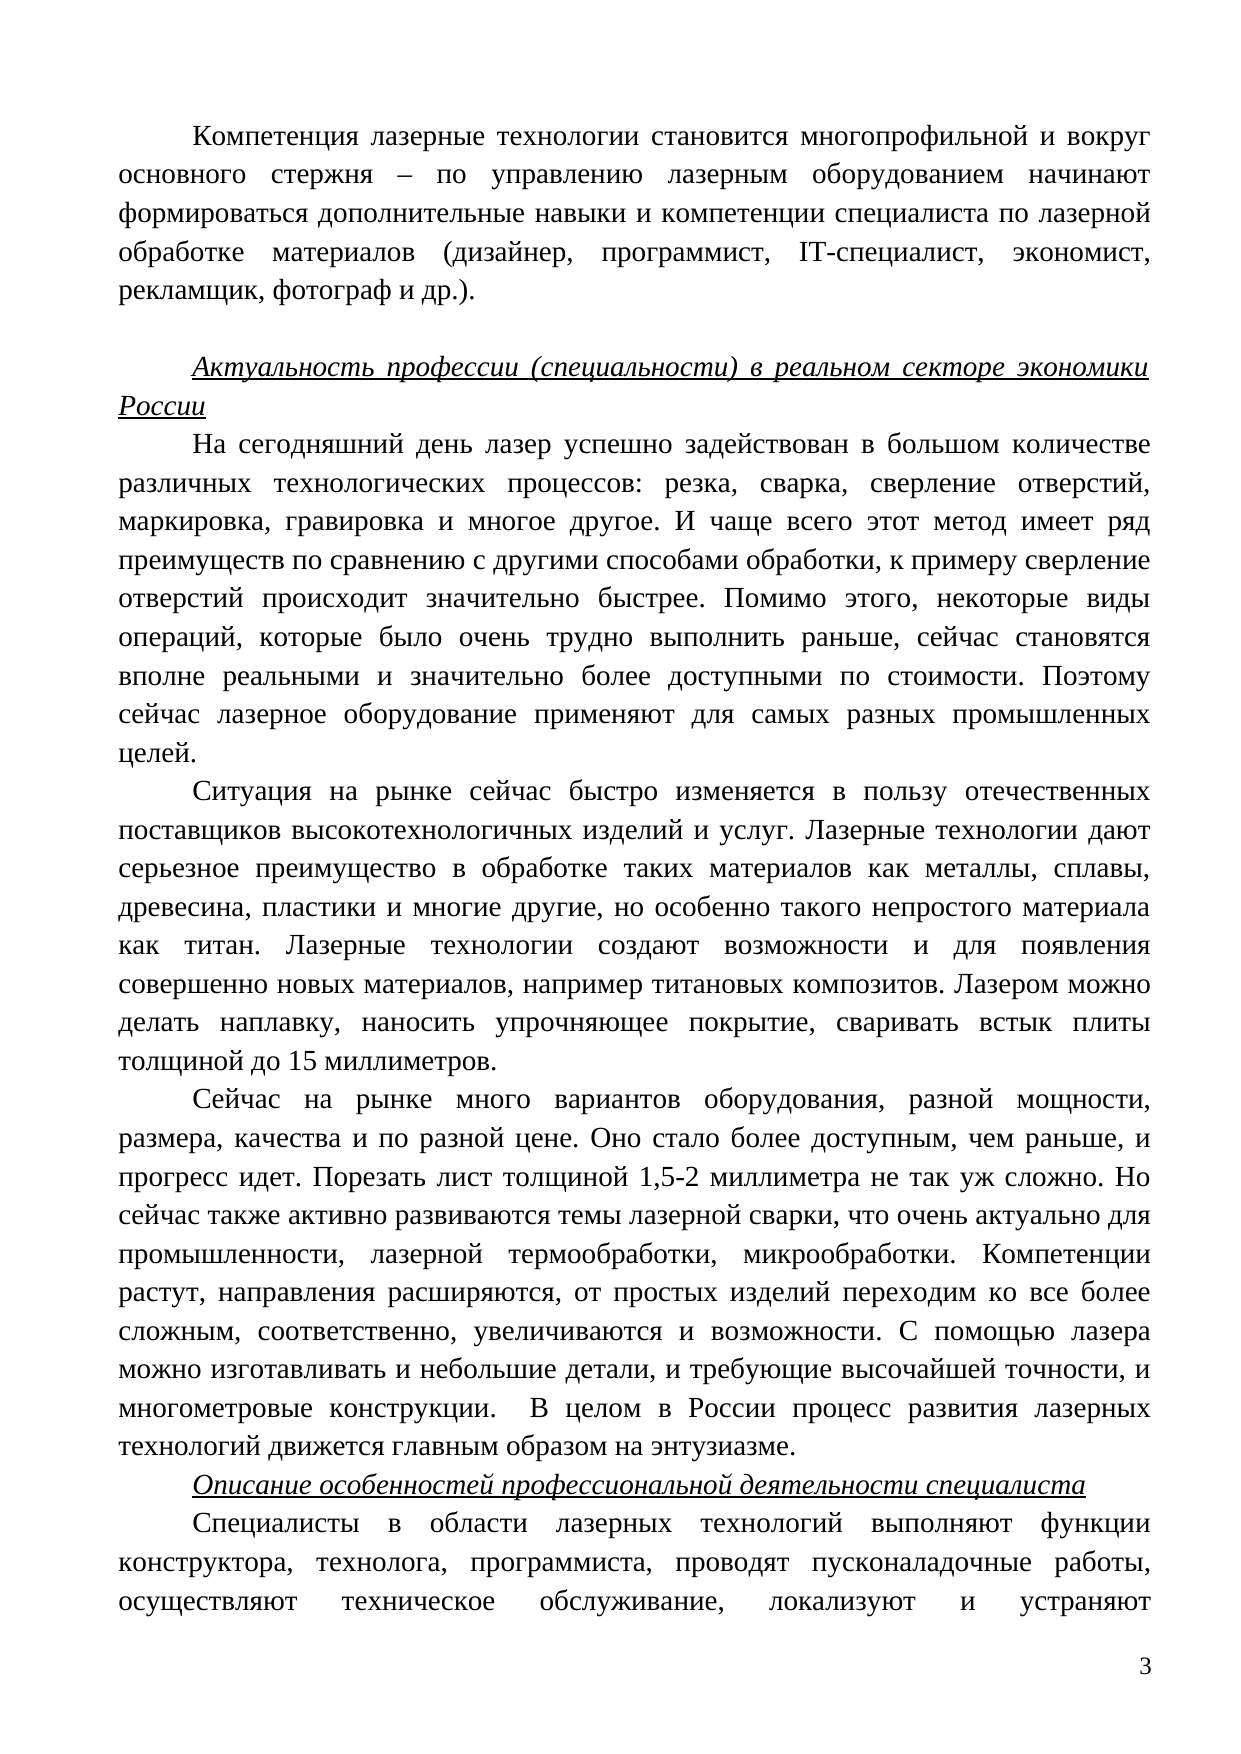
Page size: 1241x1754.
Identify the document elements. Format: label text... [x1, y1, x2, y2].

text Сейчас на рынке много вариантов оборудования, разной мощности, размера, качества и по разной цене. Оно стало более доступным, чем раньше, и прогресс идет. Порезать лист толщиной 1,5-2 миллиметра не так уж сложно. Но сейчас также активно развиваются темы лазерной сварки, что очень актуально для промышленности, лазерной термообработки, микрообработки. Компетенции растут, направления расширяются, от простых изделий переходим ко все более сложным, соответственно, увеличиваются и возможности. С помощью лазера можно изготавливать и небольшие детали, и требующие высочайшей точности, и многометровые конструкции. В целом в России процесс развития лазерных технологий движется главным образом на энтузиазме. [118, 1082, 1152, 1462]
text Ситуация на рынке сейчас быстро изменяется в пользу отечественных поставщиков высокотехнологичных изделий и услуг. Лазерные технологии дают серьезное преимущество в обработке таких материалов как металлы, сплавы, древесина, пластики и многие другие, но особенно такого непростого материала как титан. Лазерные технологии создают возможности и для появления совершенно новых материалов, например титановых композитов. Лазером можно делать наплавку, наносить упрочняющее покрытие, сваривать встык плиты толщиной до 15 миллиметров. [118, 773, 1152, 1077]
text Компетенция лазерные технологии становится многопрофильной и вокруг основного стержня – по управлению лазерным оборудованием начинают формироваться дополнительные навыки и компетенции специалиста по лазерной обработке материалов (дизайнер, программист, IT-специалист, экономист, рекламщик, фотограф и др.). [118, 118, 1152, 306]
text Описание особенностей профессиональной деятельности специалиста [118, 1467, 1152, 1501]
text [118, 1506, 1152, 1616]
text На сегодняшний день лазер успешно задействован в большом количестве различных технологических процессов: резка, сварка, сверление отверстий, маркировка, гравировка и многое другое. И чаще всего этот метод имеет ряд преимуществ по сравнению с другими способами обработки, к примеру сверление отверстий происходит значительно быстрее. Помимо этого, некоторые виды операций, которые было очень трудно выполнить раньше, сейчас становятся вполне реальными и значительно более доступными по стоимости. Поэтому сейчас лазерное оборудование применяют для самых разных промышленных целей. [118, 426, 1152, 768]
text Актуальность профессии (специальности) в реальном секторе экономики России [118, 349, 1152, 421]
